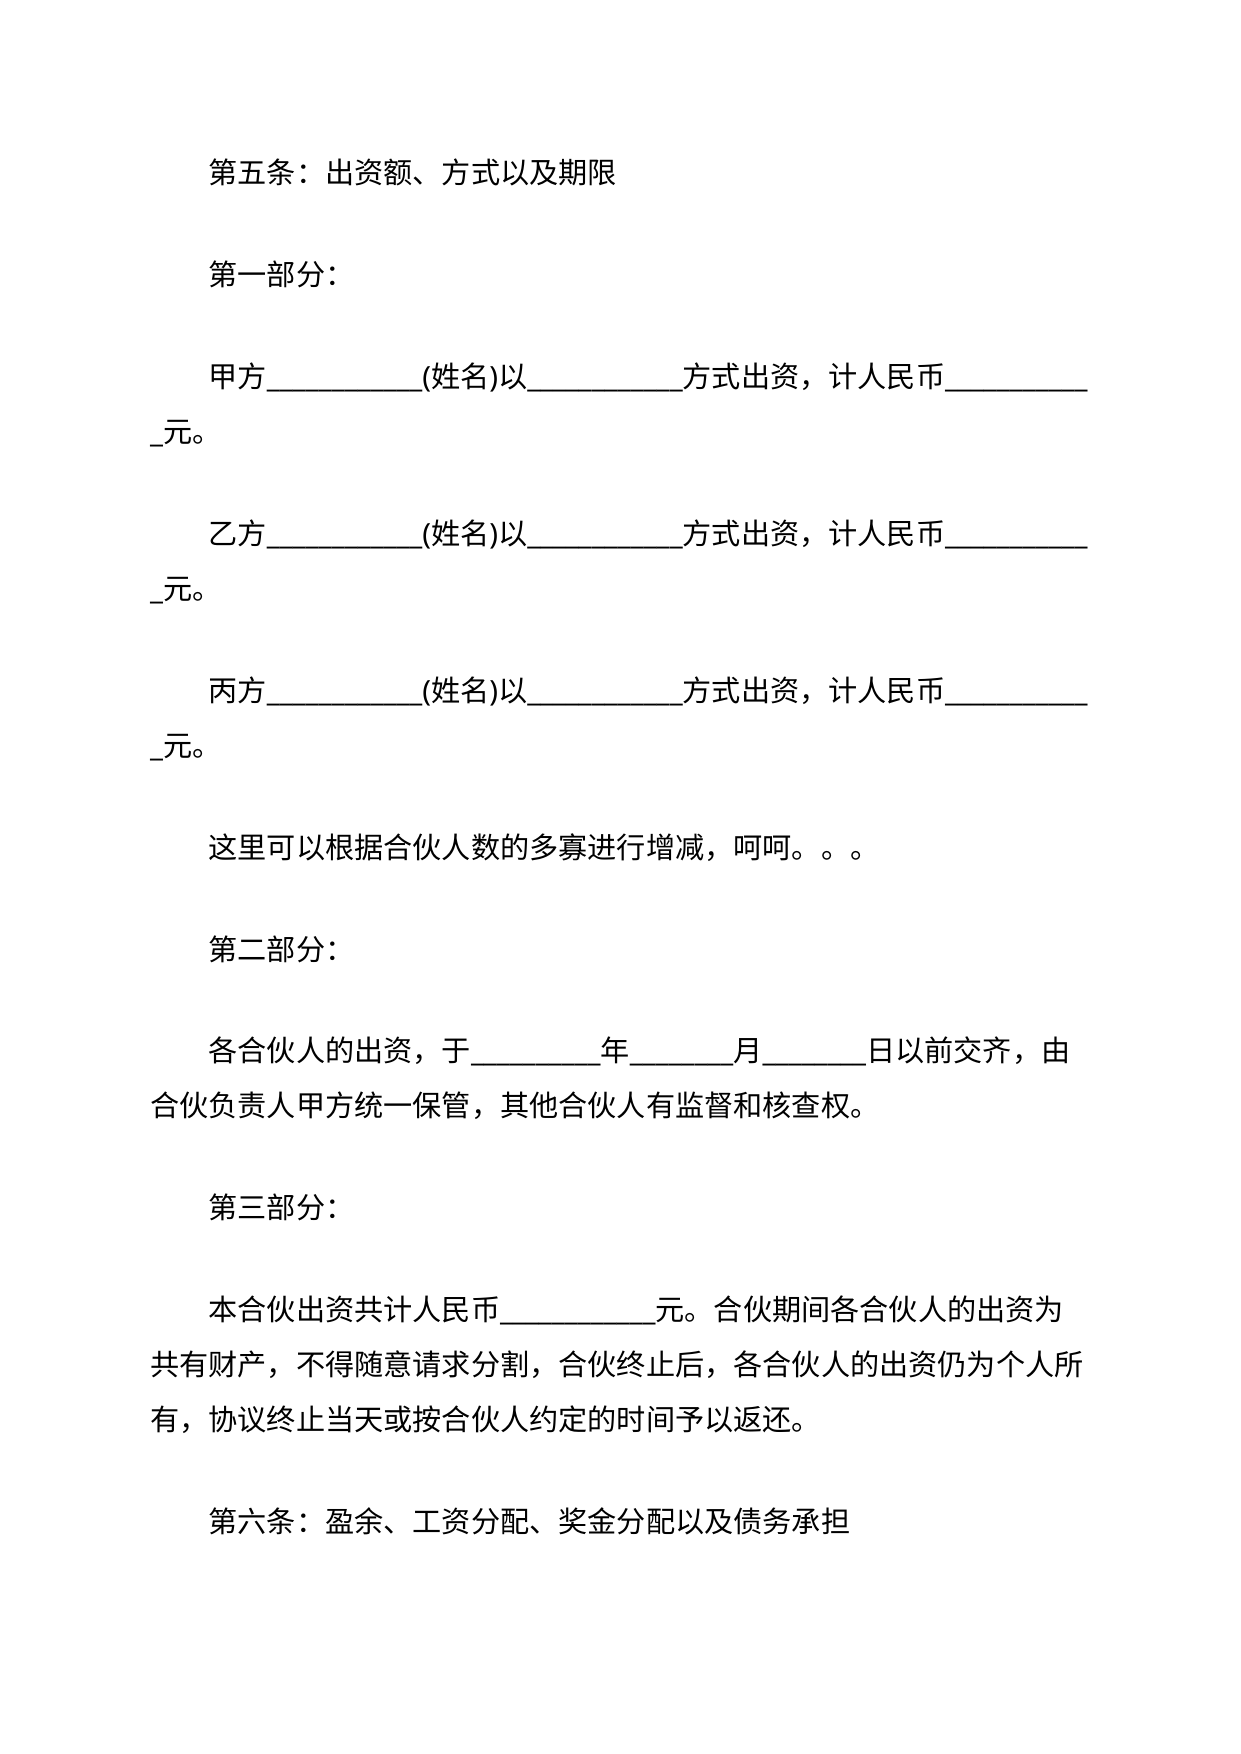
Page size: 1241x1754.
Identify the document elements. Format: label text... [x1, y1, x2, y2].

text 丙方____________(姓名)以____________方式出资，计人民币____________元。 [150, 667, 1090, 765]
text 第六条：盈余、工资分配、奖金分配以及债务承担 [150, 1498, 1090, 1541]
text 这里可以根据合伙人数的多寡进行增减，呵呵。。。 [150, 824, 1090, 867]
text 各合伙人的出资，于__________年________月________日以前交齐，由合伙负责人甲方统一保管，其他合伙人有监督和核查权。 [150, 1028, 1090, 1125]
text 本合伙出资共计人民币____________元。合伙期间各合伙人的出资为共有财产，不得随意请求分割，合伙终止后，各合伙人的出资仍为个人所有，协议终止当天或按合伙人约定的时间予以返还。 [150, 1287, 1090, 1439]
text 第三部分： [150, 1185, 1090, 1227]
text 乙方____________(姓名)以____________方式出资，计人民币____________元。 [150, 511, 1090, 608]
text 第一部分： [150, 252, 1090, 294]
text 第五条：出资额、方式以及期限 [150, 150, 1090, 192]
text 甲方____________(姓名)以____________方式出资，计人民币____________元。 [150, 353, 1090, 451]
text 第二部分： [150, 926, 1090, 968]
